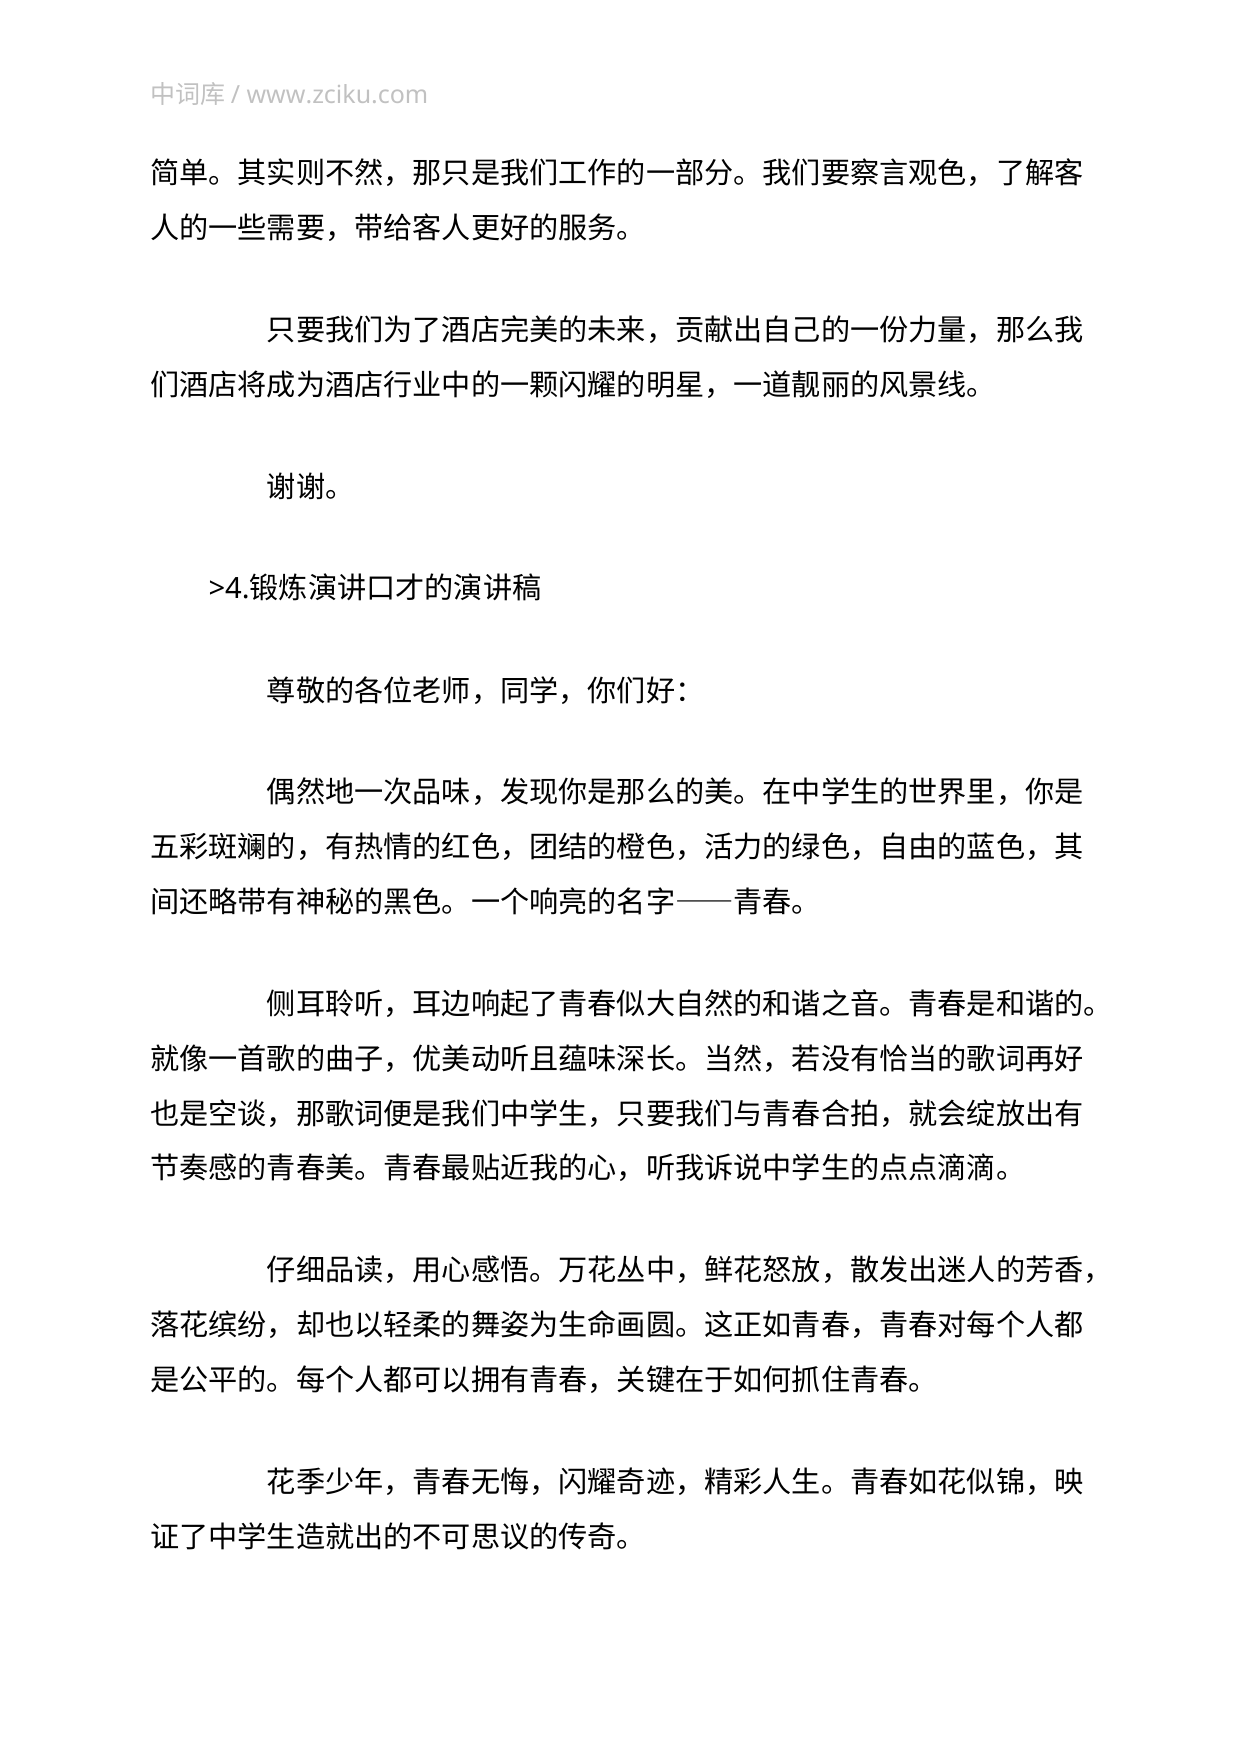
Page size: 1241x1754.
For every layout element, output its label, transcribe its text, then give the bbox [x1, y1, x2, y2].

text 谢谢。 [150, 463, 1090, 506]
text 侧耳聆听，耳边响起了青春似大自然的和谐之音。青春是和谐的。就像一首歌的曲子，优美动听且蕴味深长。当然，若没有恰当的歌词再好也是空谈，那歌词便是我们中学生，只要我们与青春合拍，就会绽放出有节奏感的青春美。青春最贴近我的心，听我诉说中学生的点点滴滴。 [150, 980, 1090, 1187]
text 只要我们为了酒店完美的未来，贡献出自己的一份力量，那么我们酒店将成为酒店行业中的一颗闪耀的明星，一道靓丽的风景线。 [150, 307, 1090, 404]
text 花季少年，青春无悔，闪耀奇迹，精彩人生。青春如花似锦，映证了中学生造就出的不可思议的传奇。 [150, 1458, 1090, 1556]
text >4.锻炼演讲口才的演讲稿 [150, 565, 1090, 607]
text 仔细品读，用心感悟。万花丛中，鲜花怒放，散发出迷人的芳香，落花缤纷，却也以轻柔的舞姿为生命画圆。这正如青春，青春对每个人都是公平的。每个人都可以拥有青春，关键在于如何抓住青春。 [150, 1247, 1090, 1399]
text 尊敬的各位老师，同学，你们好： [150, 667, 1090, 709]
text 偶然地一次品味，发现你是那么的美。在中学生的世界里，你是五彩斑斓的，有热情的红色，团结的橙色，活力的绿色，自由的蓝色，其间还略带有神秘的黑色。一个响亮的名字——青春。 [150, 769, 1090, 921]
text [150, 150, 1090, 247]
